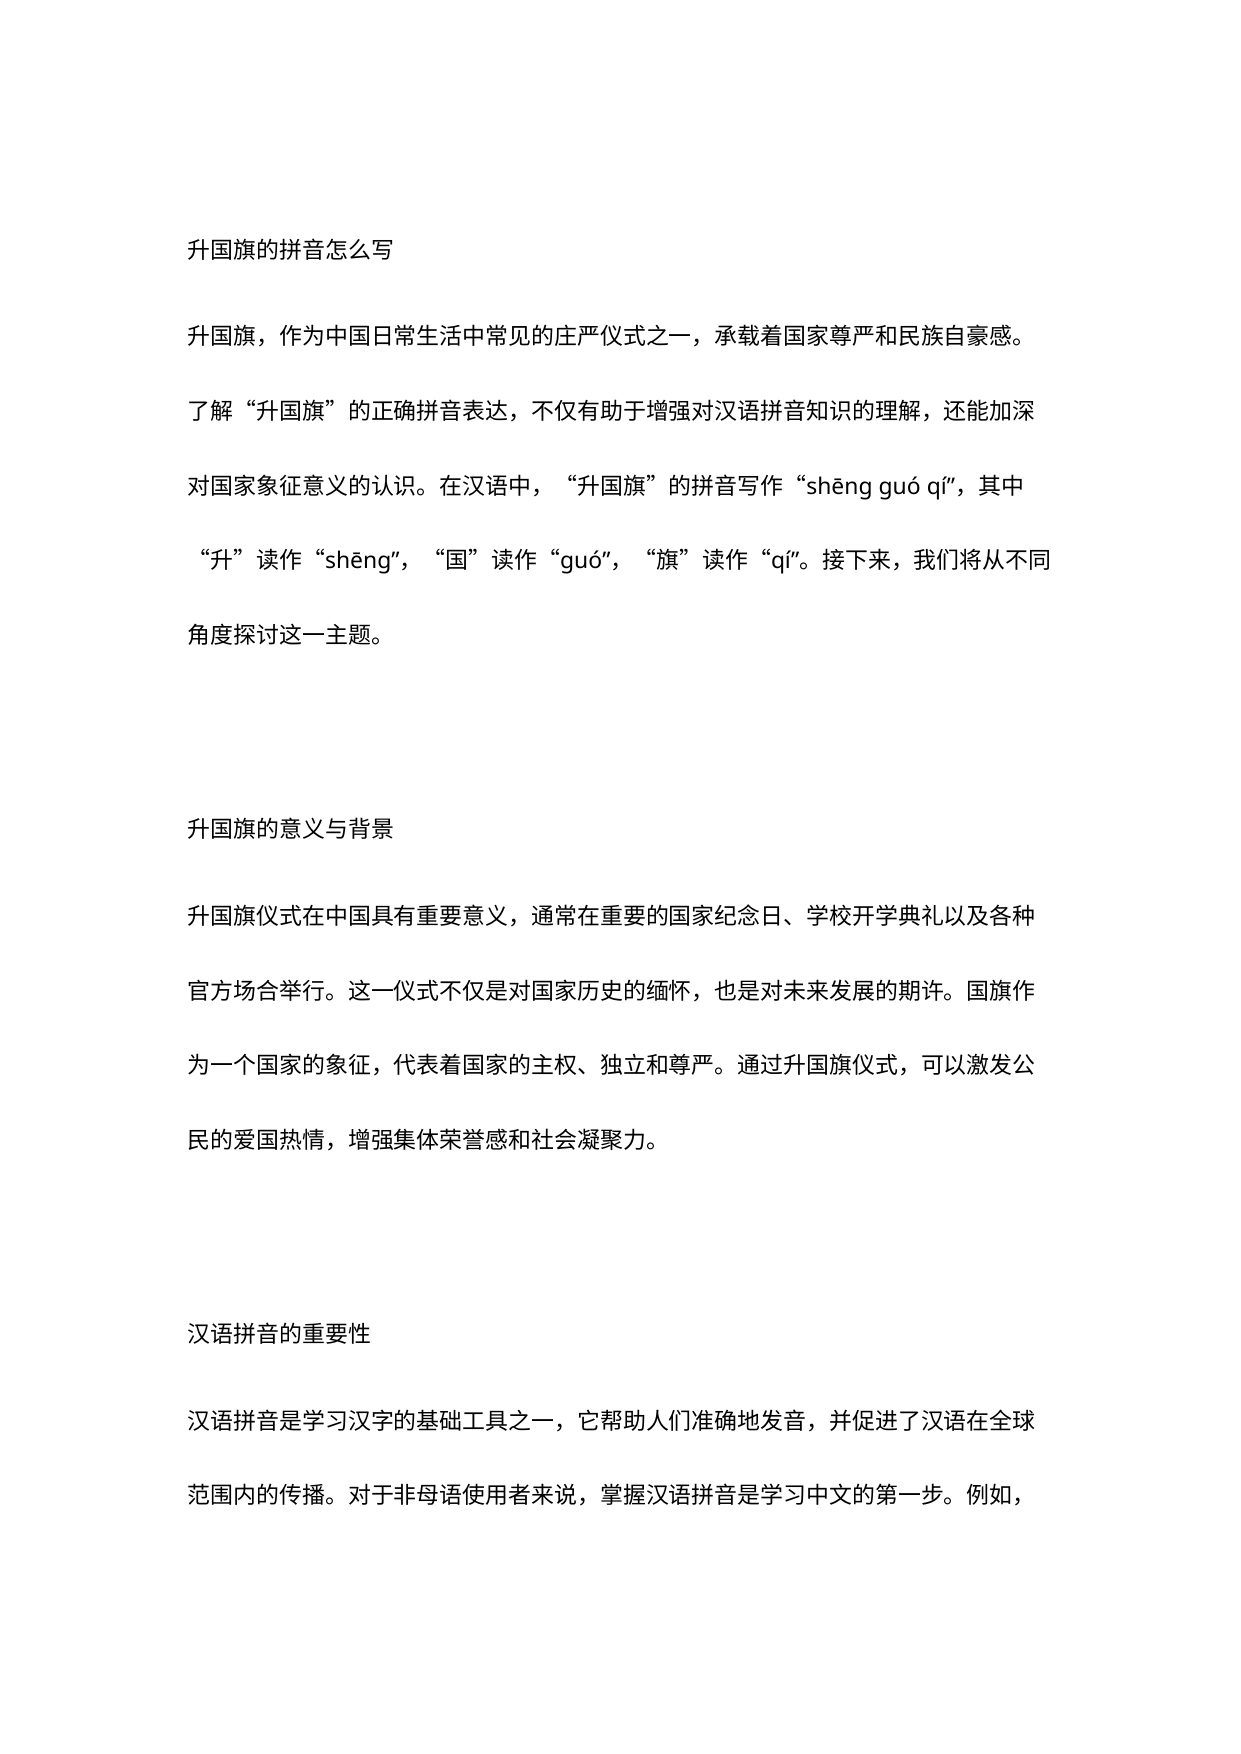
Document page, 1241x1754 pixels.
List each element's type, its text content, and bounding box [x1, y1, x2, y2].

text 汉语拼音的重要性 [187, 1300, 1053, 1365]
text 升国旗的拼音怎么写 [187, 216, 1053, 281]
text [187, 1387, 1053, 1527]
text 升国旗的意义与背景 [187, 795, 1053, 860]
text 升国旗仪式在中国具有重要意义，通常在重要的国家纪念日、学校开学典礼以及各种官方场合举行。这一仪式不仅是对国家历史的缅怀，也是对未来发展的期许。国旗作为一个国家的象征，代表着国家的主权、独立和尊严。通过升国旗仪式，可以激发公民的爱国热情，增强集体荣誉感和社会凝聚力。 [187, 882, 1053, 1171]
text 升国旗，作为中国日常生活中常见的庄严仪式之一，承载着国家尊严和民族自豪感。了解“升国旗”的正确拼音表达，不仅有助于增强对汉语拼音知识的理解，还能加深对国家象征意义的认识。在汉语中，“升国旗”的拼音写作“shēng guó qí”，其中“升”读作“shēng”，“国”读作“guó”，“旗”读作“qí”。接下来，我们将从不同角度探讨这一主题。 [187, 302, 1053, 666]
